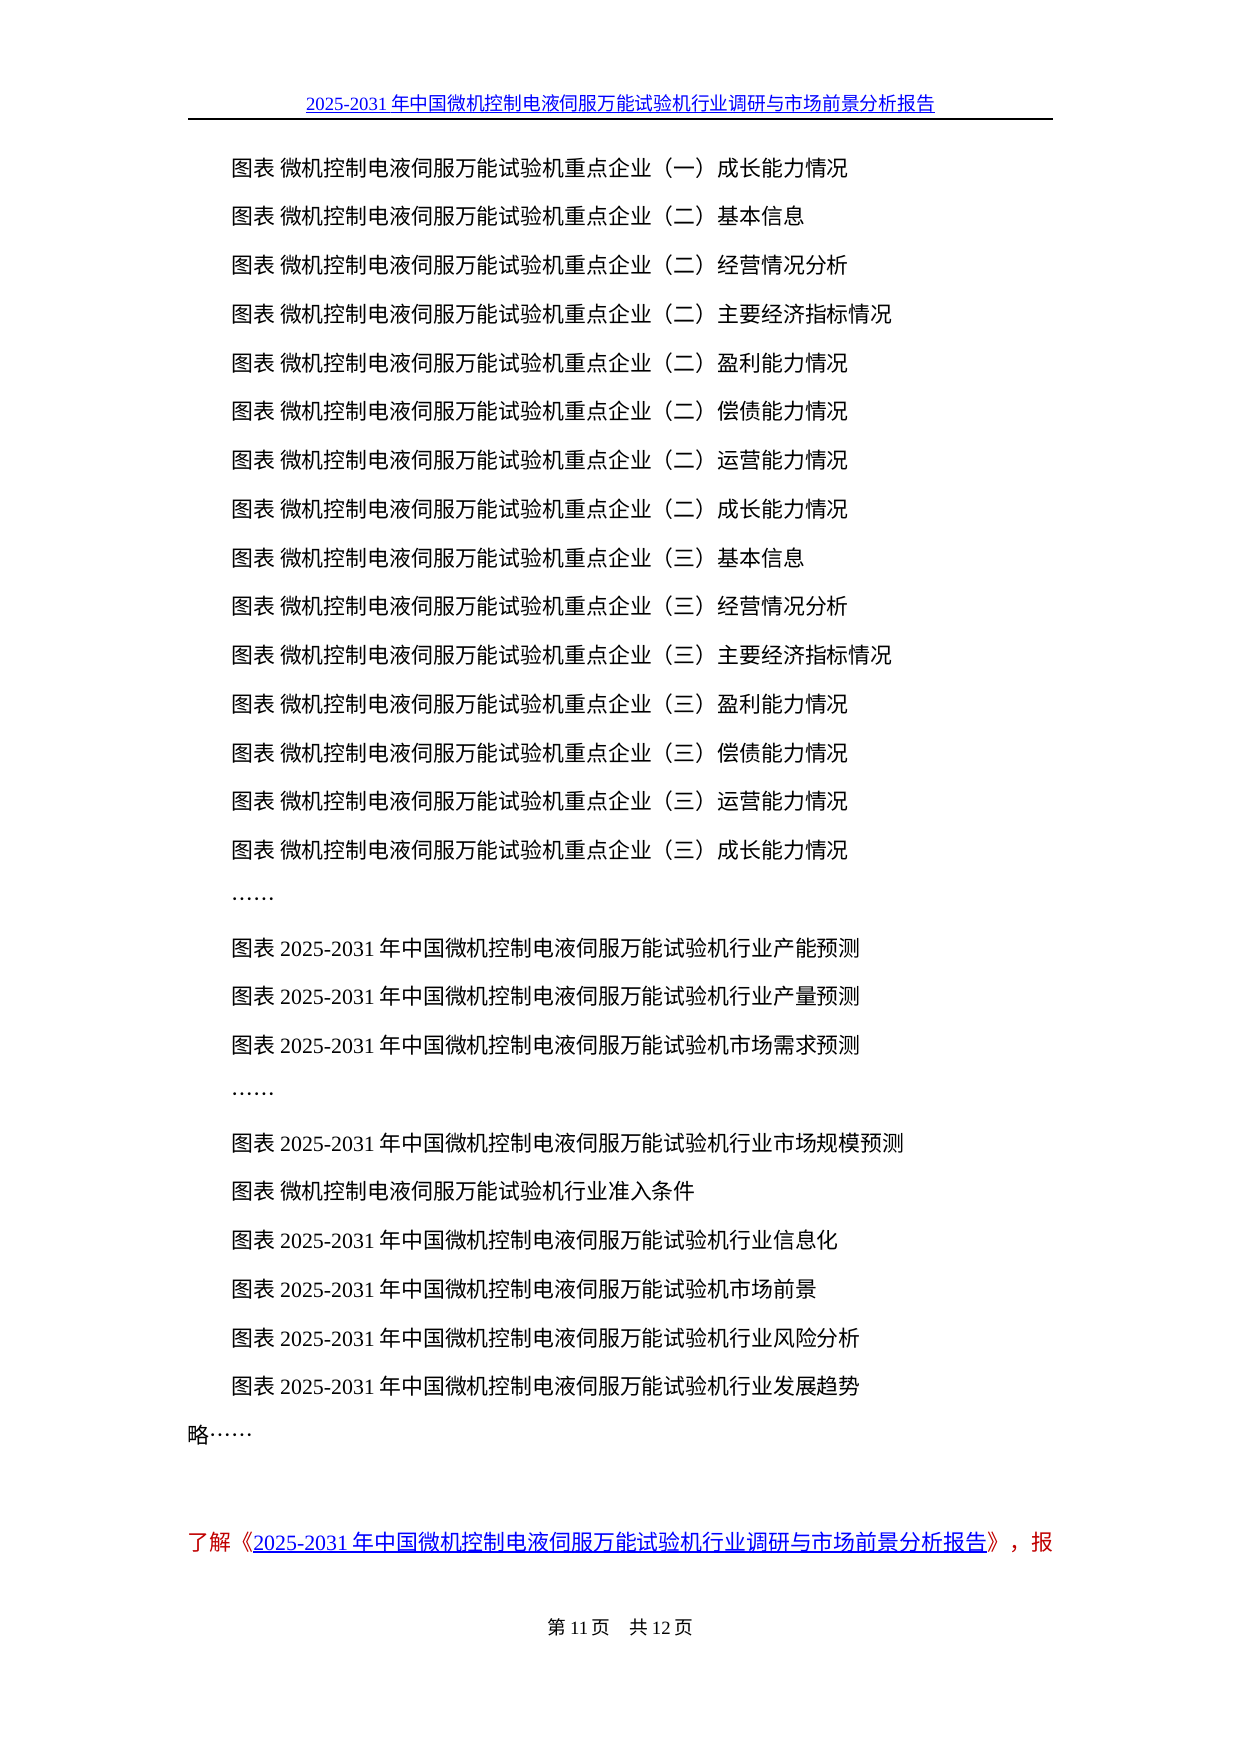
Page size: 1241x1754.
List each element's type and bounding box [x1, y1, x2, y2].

text [187, 150, 1053, 1450]
text [187, 1524, 1053, 1557]
